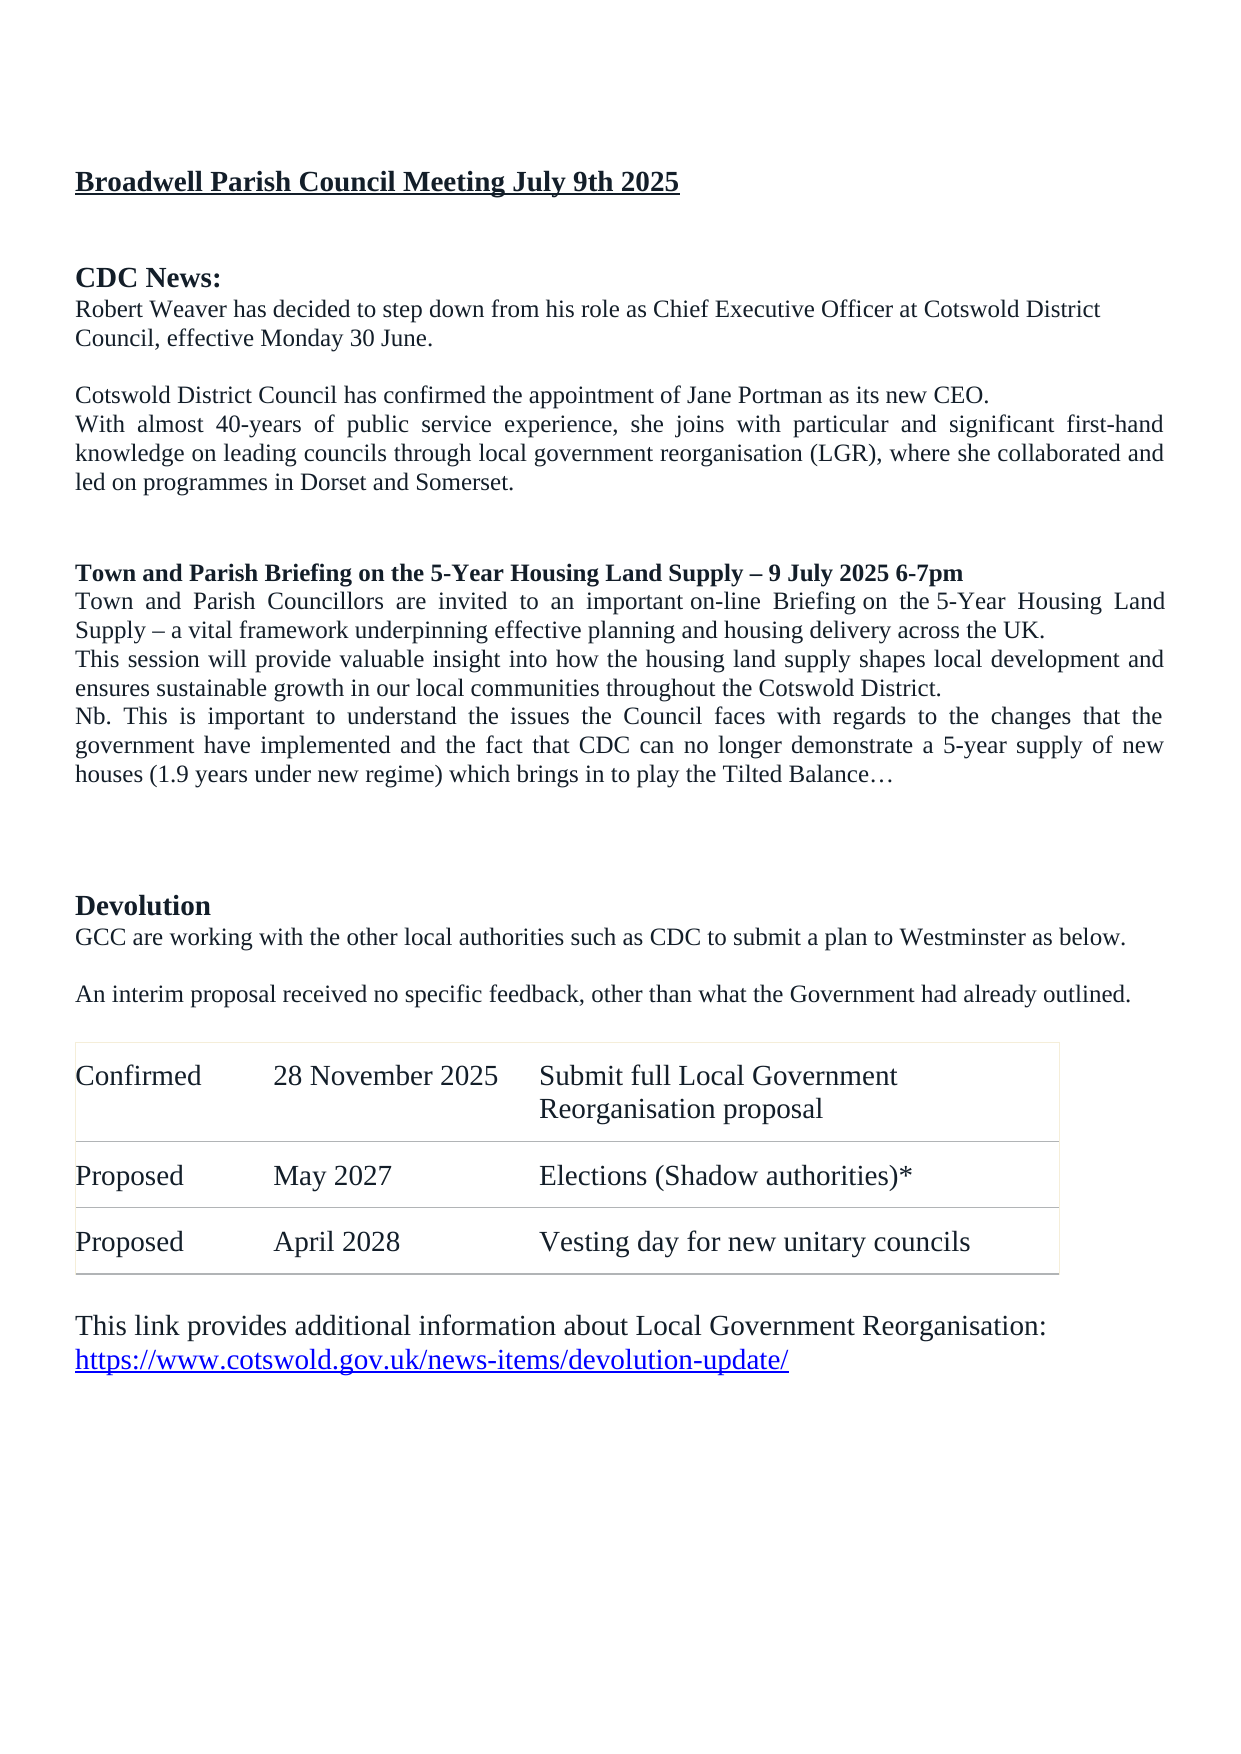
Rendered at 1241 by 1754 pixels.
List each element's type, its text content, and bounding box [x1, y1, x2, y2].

table_cell Elections (Shadow authorities)* [539, 1142, 1059, 1207]
text This session will provide valuable insight into how the housing land supply shapes local development and ensures sustainable growth in our local communities throughout the Cotswold District. [75, 644, 1165, 701]
text Broadwell Parish Council Meeting July 9th 2025 [75, 151, 1165, 198]
text An interim proposal received no specific feedback, other than what the Government had already outlined. [75, 979, 1165, 1008]
text Town and Parish Councillors are invited to an important on-line Briefing on the 5-Year Housing Land Supply – a vital framework underpinning effective planning and housing delivery across the UK. [75, 586, 1165, 644]
text This link provides additional information about Local Government Reorganisation: [75, 1308, 1165, 1342]
text Nb. This is important to understand the issues the Council faces with regards to the changes that the government have implemented and the fact that CDC can no longer demonstrate a 5-year supply of new houses (1.9 years under new regime) which brings in to play the Tilted Balance… [75, 701, 1165, 788]
table_cell May 2027 [273, 1142, 539, 1207]
table_cell Proposed [76, 1142, 273, 1207]
text With almost 40-years of public service experience, she joins with particular and significant first-hand knowledge on leading councils through local government reorganisation (LGR), where she collaborated and led on programmes in Dorset and Somerset. [75, 409, 1165, 495]
text GCC are working with the other local authorities such as CDC to submit a plan to Westminster as below. [75, 922, 1165, 951]
text CDC News: [75, 261, 1165, 294]
text Devolution [75, 888, 1165, 922]
table_header Submit full Local Government Reorganisation proposal [539, 1043, 1059, 1141]
text Robert Weaver has decided to step down from his role as Chief Executive Officer at Cotswold District Council, effective Monday 30 June. [75, 294, 1165, 352]
table_cell Vesting day for new unitary councils [539, 1208, 1059, 1273]
table_cell Proposed [76, 1208, 273, 1273]
text Cotswold District Council has confirmed the appointment of Jane Portman as its new CEO. [75, 380, 1165, 409]
table_header Confirmed [76, 1043, 273, 1141]
text https://www.cotswold.gov.uk/news-items/devolution-update/ [75, 1342, 1165, 1375]
text Town and Parish Briefing on the 5-Year Housing Land Supply – 9 July 2025 6-7pm [75, 558, 1165, 586]
table_cell April 2028 [273, 1208, 539, 1273]
table_header 28 November 2025 [273, 1043, 539, 1141]
